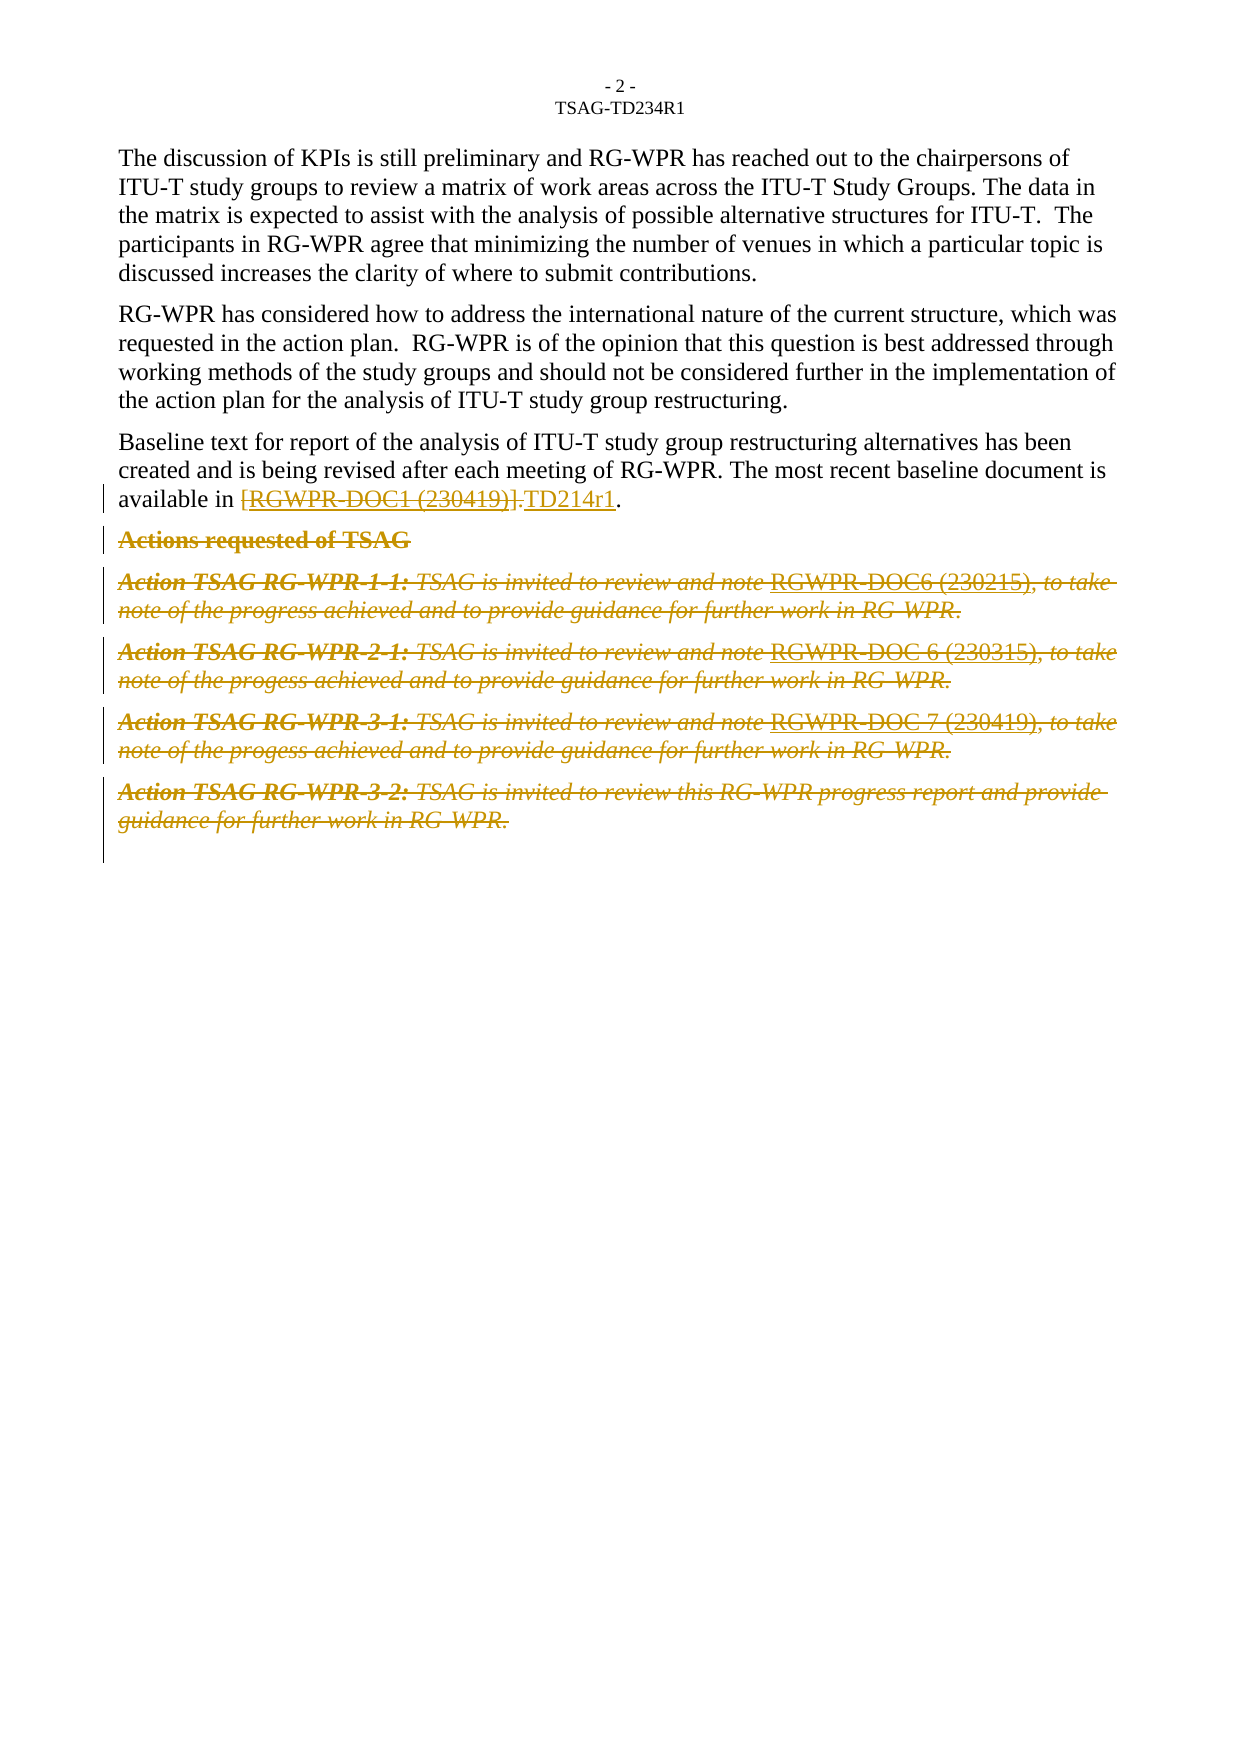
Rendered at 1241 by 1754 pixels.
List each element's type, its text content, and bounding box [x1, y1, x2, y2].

text RG-WPR has considered how to address the international nature of the current structure, which was requested in the action plan. RG-WPR is of the opinion that this question is best addressed through working methods of the study groups and should not be considered further in the implementation of the action plan for the analysis of ITU-T study group restructuring. [118, 299, 1122, 414]
text Baseline text for report of the analysis of ITU-T study group restructuring alternatives has been created and is being revised after each meeting of RG-WPR. The most recent baseline document is available in . [118, 427, 1122, 513]
text The discussion of KPIs is still preliminary and RG-WPR has reached out to the chairpersons of ITU-T study groups to review a matrix of work areas across the ITU-T Study Groups. The data in the matrix is expected to assist with the analysis of possible alternative structures for ITU-T. The participants in RG-WPR agree that minimizing the number of venues in which a particular topic is discussed increases the clarity of where to submit contributions. [118, 143, 1122, 287]
